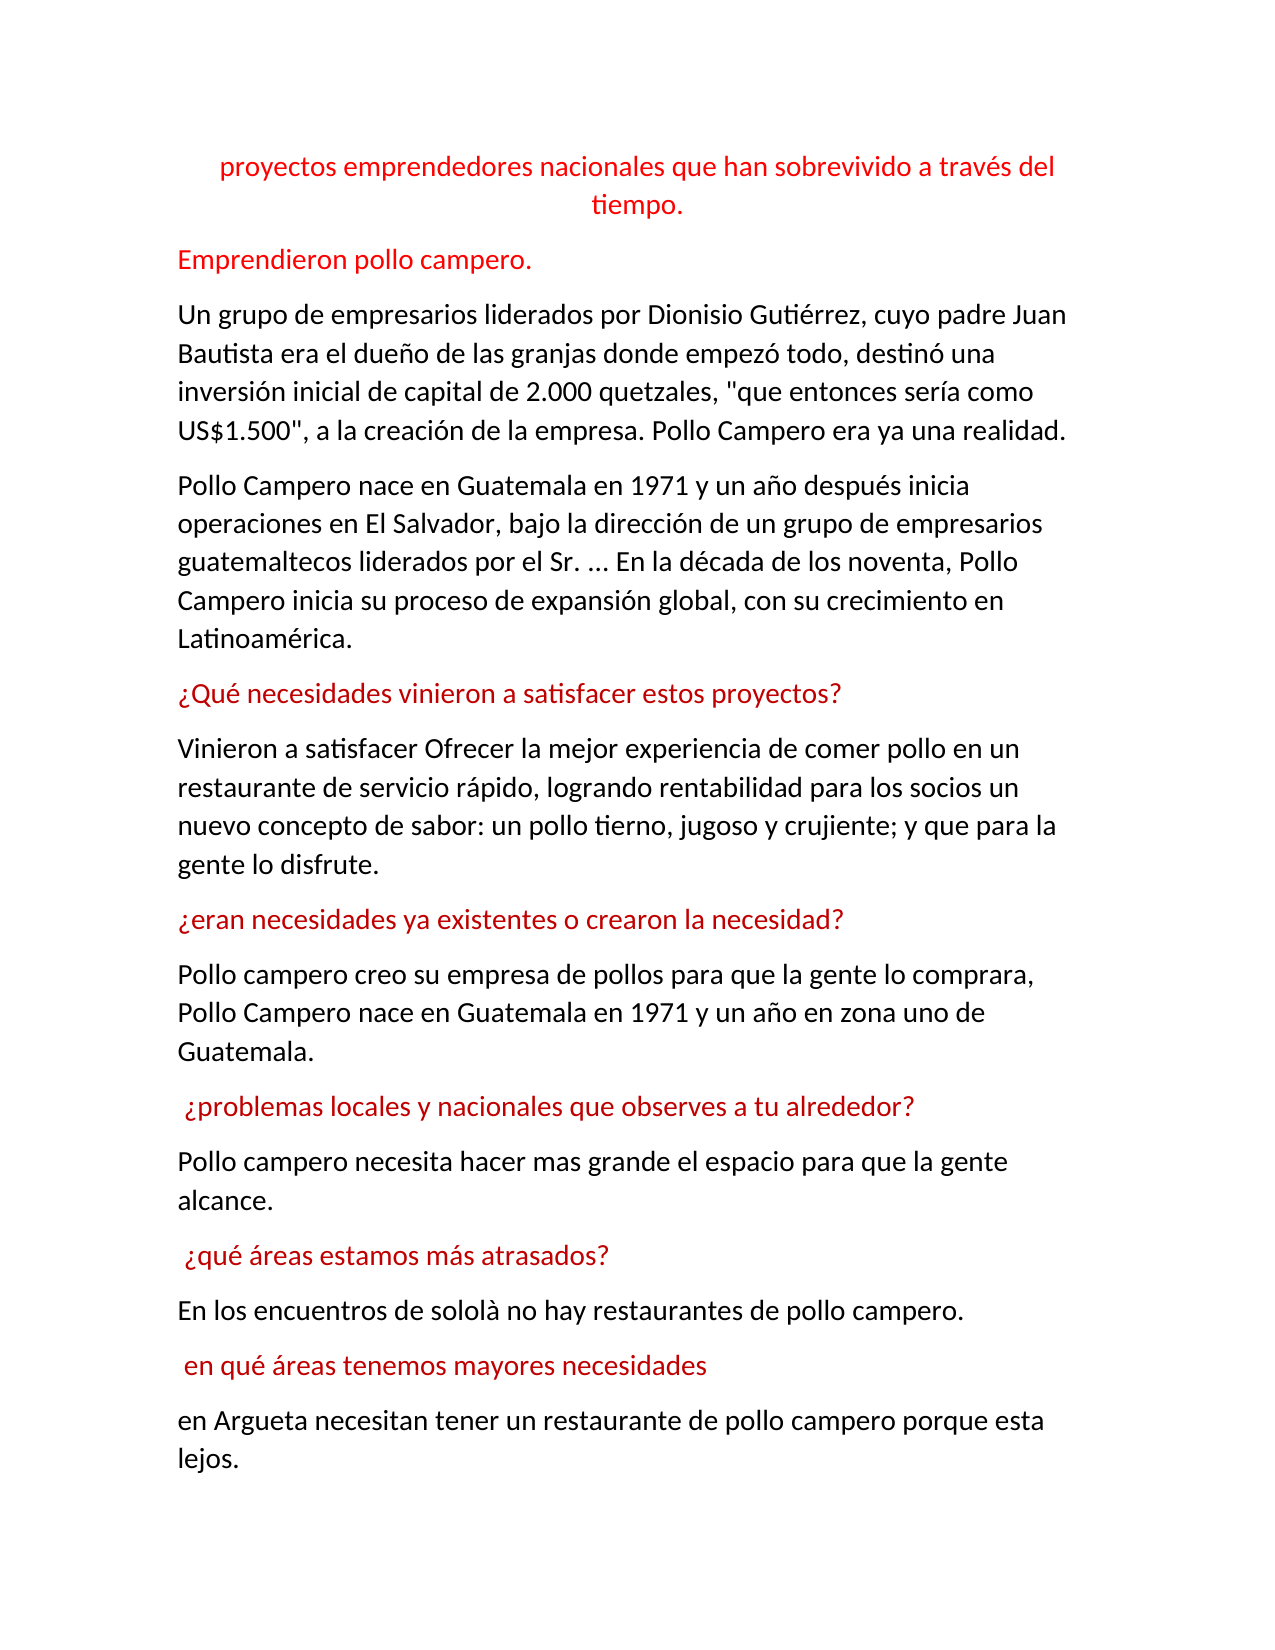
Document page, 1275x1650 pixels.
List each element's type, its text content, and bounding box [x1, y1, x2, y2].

text Emprendieron pollo campero. [177, 241, 1098, 277]
text Un grupo de empresarios liderados por Dionisio Gutiérrez, cuyo padre Juan Bautista era el dueño de las granjas donde empezó todo, destinó una inversión inicial de capital de 2.000 quetzales, "que entonces sería como US$1.500", a la creación de la empresa. Pollo Campero era ya una realidad. [177, 296, 1098, 447]
text ¿qué áreas estamos más atrasados? [177, 1237, 1098, 1272]
text proyectos emprendedores nacionales que han sobrevivido a través del tiempo. [177, 148, 1098, 222]
text ¿problemas locales y nacionales que observes a tu alrededor? [177, 1088, 1098, 1124]
text Pollo Campero nace en Guatemala en 1971 y un año después inicia operaciones en El Salvador, bajo la dirección de un grupo de empresarios guatemaltecos liderados por el Sr. ... En la década de los noventa, Pollo Campero inicia su proceso de expansión global, con su crecimiento en Latinoamérica. [177, 467, 1098, 656]
text ¿Qué necesidades vinieron a satisfacer estos proyectos? [177, 676, 1098, 711]
text en qué áreas tenemos mayores necesidades [177, 1347, 1098, 1383]
text en Argueta necesitan tener un restaurante de pollo campero porque esta lejos. [177, 1402, 1098, 1476]
text En los encuentros de sololà no hay restaurantes de pollo campero. [177, 1292, 1098, 1327]
text ¿eran necesidades ya existentes o crearon la necesidad? [177, 901, 1098, 937]
text Pollo campero creo su empresa de pollos para que la gente lo comprara, Pollo Campero nace en Guatemala en 1971 y un año en zona uno de Guatemala. [177, 956, 1098, 1069]
text Pollo campero necesita hacer mas grande el espacio para que la gente alcance. [177, 1143, 1098, 1217]
text Vinieron a satisfacer Ofrecer la mejor experiencia de comer pollo en un restaurante de servicio rápido, logrando rentabilidad para los socios un nuevo concepto de sabor: un pollo tierno, jugoso y crujiente; y que para la gente lo disfrute. [177, 731, 1098, 882]
